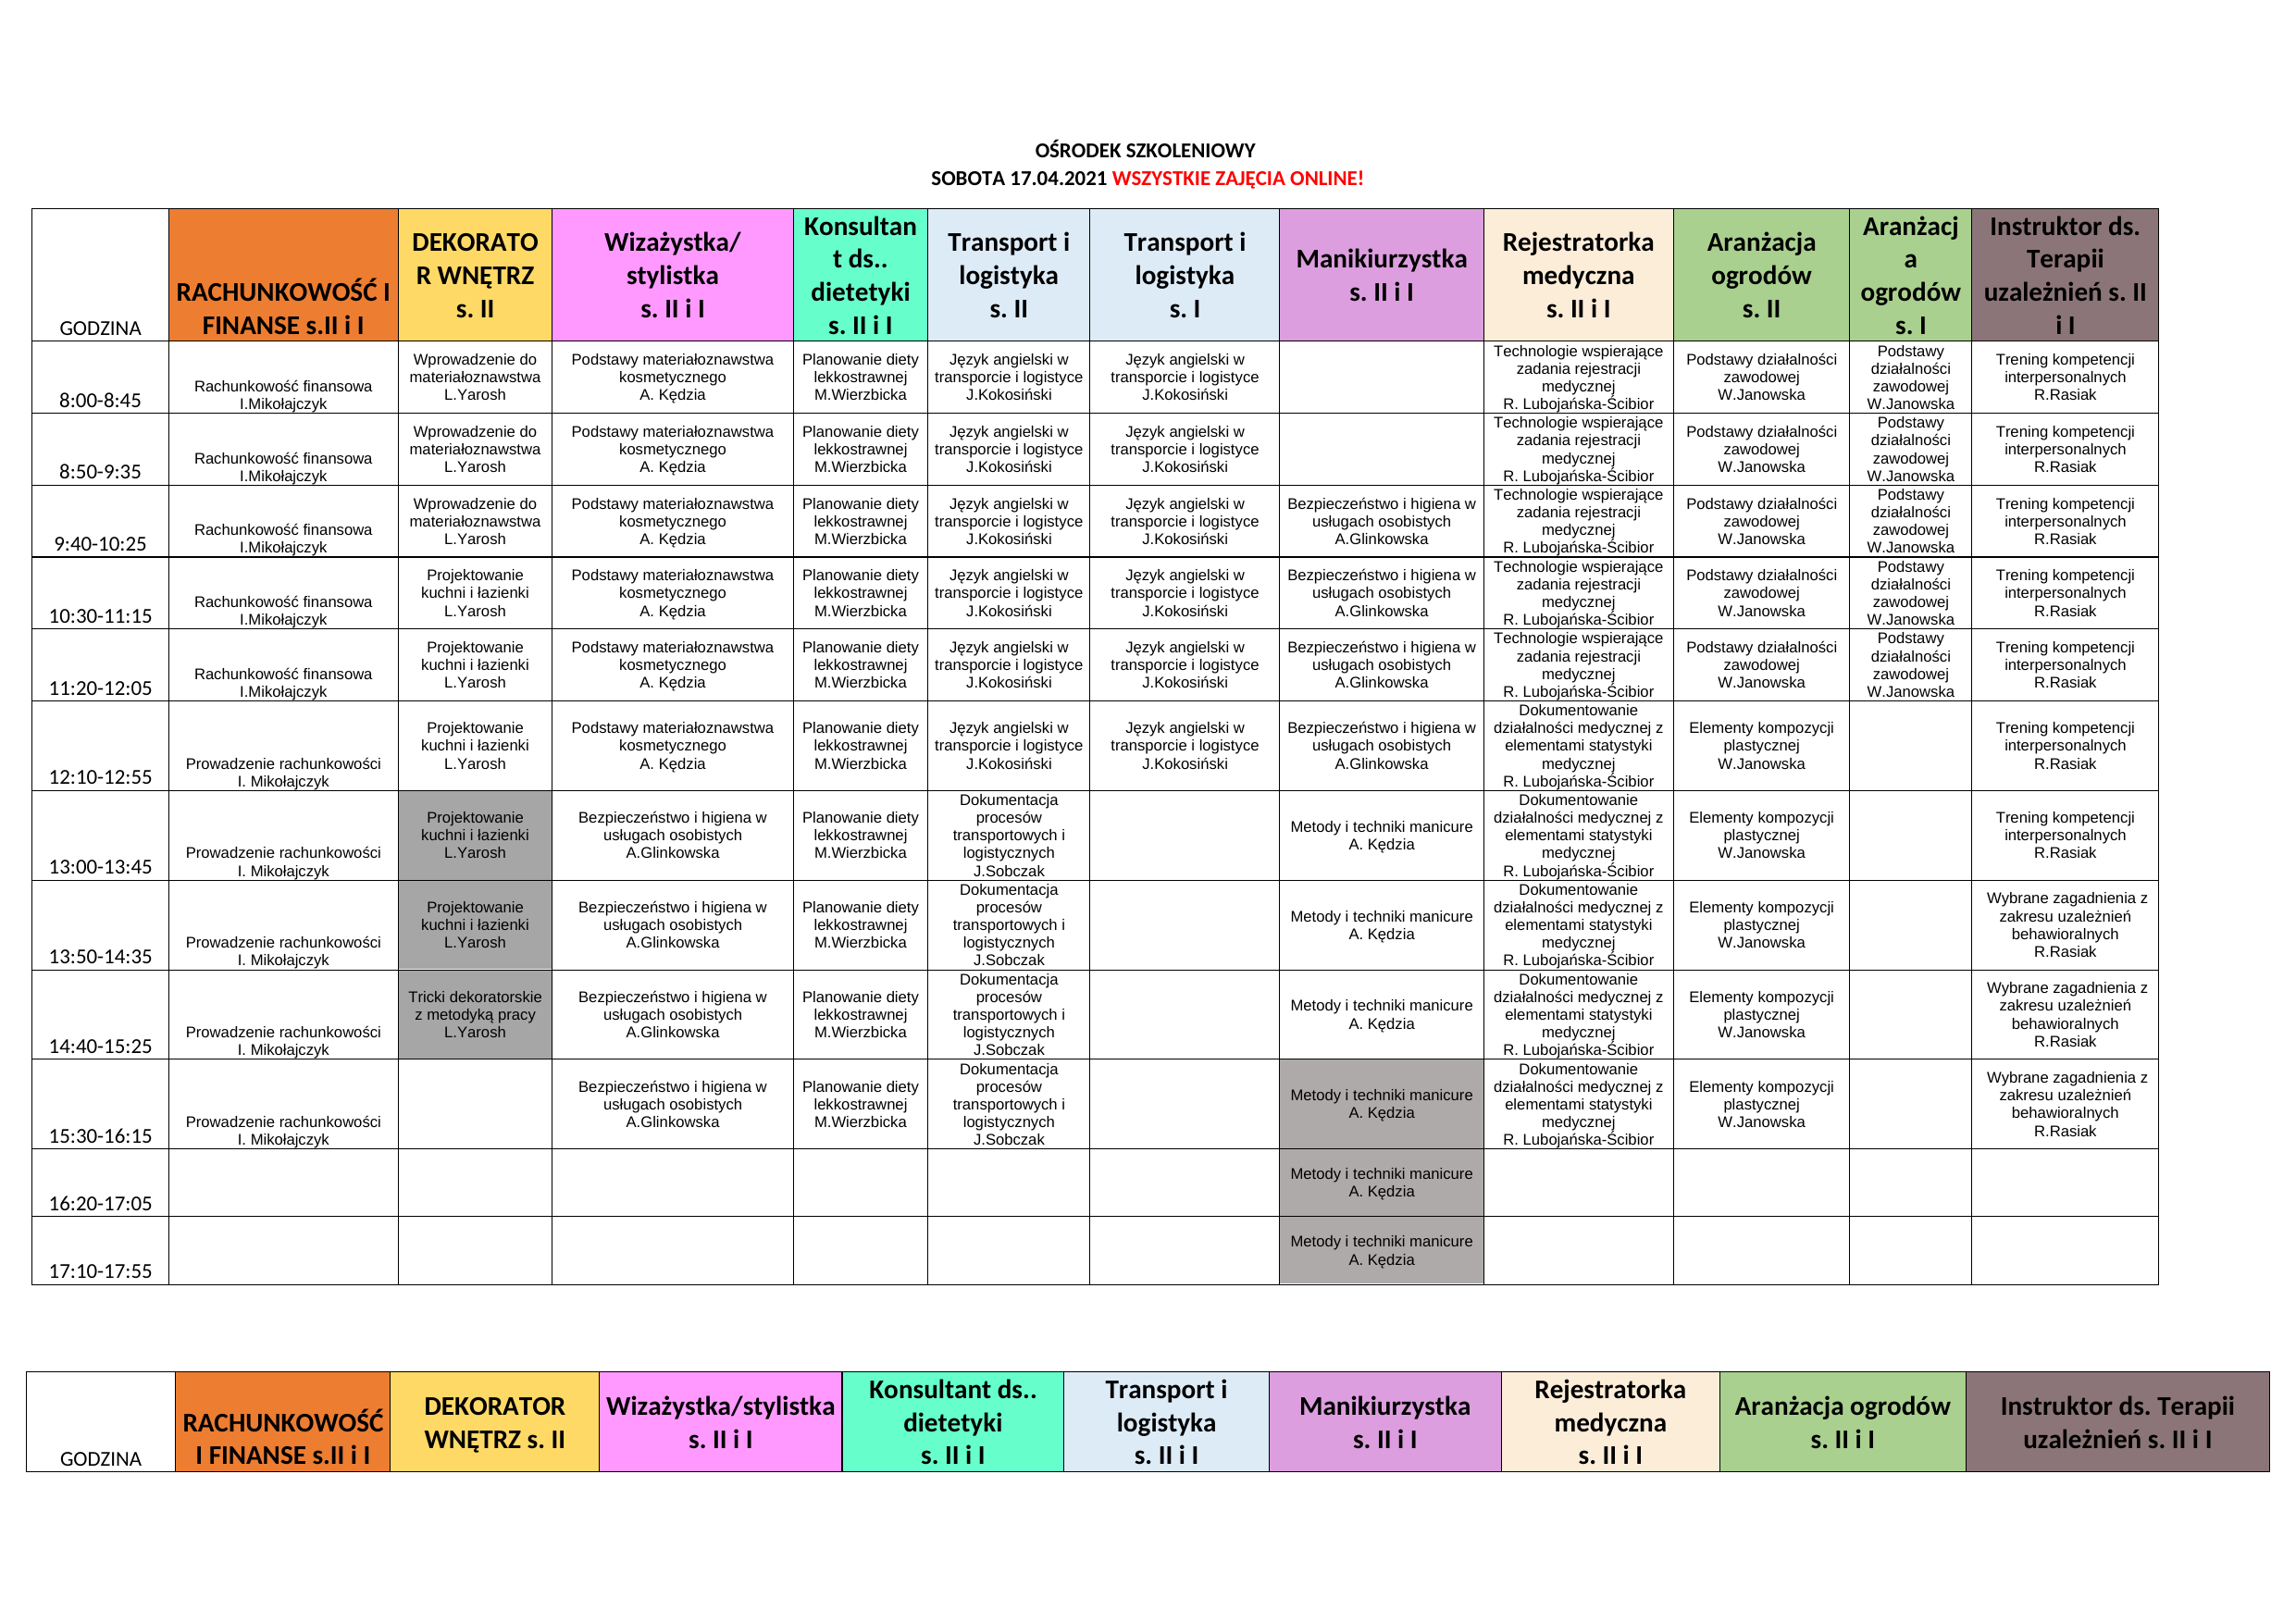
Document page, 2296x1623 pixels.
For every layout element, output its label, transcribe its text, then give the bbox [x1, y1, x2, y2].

table_cell 15:30-16:15 [32, 1059, 168, 1148]
table_cell Wprowadzenie do materiałoznawstwa L.Yarosh [399, 486, 552, 556]
table_cell Bezpieczeństwo i higiena w usługach osobistych A.Glinkowska [1280, 486, 1483, 556]
table_header Manikiurzystka s. II i I [1270, 1372, 1501, 1471]
table_cell Trening kompetencji interpersonalnych R.Rasiak [1972, 629, 2158, 700]
table_cell [1484, 1217, 1673, 1283]
table_cell Dokumentacja procesów transportowych i logistycznych J.Sobczak [928, 791, 1089, 880]
table_cell Rachunkowość finansowa I.Mikołajczyk [169, 341, 398, 413]
table_cell Metody i techniki manicure A. Kędzia [1280, 881, 1483, 969]
table_cell [928, 1217, 1089, 1283]
table_cell Trening kompetencji interpersonalnych R.Rasiak [1972, 486, 2158, 556]
table_cell Dokumentowanie działalności medycznej z elementami statystyki medycznej R. Lubojańska-Ścibior [1484, 1059, 1673, 1148]
table_header DEKORATOR WNĘTRZ s. II [391, 1372, 599, 1471]
table_cell Język angielski w transporcie i logistyce J.Kokosiński [1090, 341, 1279, 413]
table_cell Rachunkowość finansowa I.Mikołajczyk [169, 414, 398, 485]
table_cell Język angielski w transporcie i logistyce J.Kokosiński [928, 558, 1089, 628]
table_cell Podstawy działalności zawodowej W.Janowska [1850, 486, 1971, 556]
table_cell Podstawy działalności zawodowej W.Janowska [1850, 341, 1971, 413]
table_cell 17:10-17:55 [32, 1217, 168, 1283]
table_cell Planowanie diety lekkostrawnej M.Wierzbicka [794, 971, 927, 1059]
table_cell [1090, 1059, 1279, 1148]
table_cell Wybrane zagadnienia z zakresu uzależnień behawioralnych R.Rasiak [1972, 881, 2158, 969]
table_cell Dokumentowanie działalności medycznej z elementami statystyki medycznej R. Lubojańska-Ścibior [1484, 881, 1673, 969]
table_header Wizażystka/stylistka s. II i I [600, 1372, 841, 1471]
table_cell Trening kompetencji interpersonalnych R.Rasiak [1972, 701, 2158, 790]
table_cell Technologie wspierające zadania rejestracji medycznej R. Lubojańska-Ścibior [1484, 414, 1673, 485]
table_cell Rachunkowość finansowa I.Mikołajczyk [169, 629, 398, 700]
table_cell Prowadzenie rachunkowości I. Mikołajczyk [169, 701, 398, 790]
table_cell Bezpieczeństwo i higiena w usługach osobistych A.Glinkowska [552, 791, 793, 880]
table_cell [1972, 1217, 2158, 1283]
table_cell [169, 1149, 398, 1216]
table_header Wizażystka/stylistka s. II i I [552, 209, 793, 341]
table_cell Trening kompetencji interpersonalnych R.Rasiak [1972, 414, 2158, 485]
table_cell Rachunkowość finansowa I.Mikołajczyk [169, 558, 398, 628]
table_header Instruktor ds. Terapii uzależnień s. II i I [1972, 209, 2158, 341]
table_cell [794, 1149, 927, 1216]
table_header Aranżacja ogrodów s. I [1850, 209, 1971, 341]
table_cell Projektowanie kuchni i łazienki L.Yarosh [399, 701, 552, 790]
table_cell Język angielski w transporcie i logistyce J.Kokosiński [928, 341, 1089, 413]
table_cell Projektowanie kuchni i łazienki L.Yarosh [399, 558, 552, 628]
table_cell Metody i techniki manicure A. Kędzia [1280, 1059, 1483, 1148]
table_cell Trening kompetencji interpersonalnych R.Rasiak [1972, 558, 2158, 628]
table_cell Prowadzenie rachunkowości I. Mikołajczyk [169, 791, 398, 880]
table_cell Bezpieczeństwo i higiena w usługach osobistych A.Glinkowska [552, 971, 793, 1059]
table_cell Podstawy działalności zawodowej W.Janowska [1850, 629, 1971, 700]
table_cell Elementy kompozycji plastycznej W.Janowska [1674, 1059, 1849, 1148]
table_cell [1090, 791, 1279, 880]
table_cell Bezpieczeństwo i higiena w usługach osobistych A.Glinkowska [1280, 701, 1483, 790]
table_cell Podstawy materiałoznawstwa kosmetycznego A. Kędzia [552, 629, 793, 700]
table_cell 11:20-12:05 [32, 629, 168, 700]
text OŚRODEK SZKOLENIOWY SOBOTA 17.04.2021 WSZYSTKIE ZAJĘCIA ONLINE! [137, 137, 2159, 191]
table_cell [1850, 881, 1971, 969]
table_cell Wybrane zagadnienia z zakresu uzależnień behawioralnych R.Rasiak [1972, 971, 2158, 1059]
table_cell Trening kompetencji interpersonalnych R.Rasiak [1972, 791, 2158, 880]
table_cell Podstawy działalności zawodowej W.Janowska [1674, 341, 1849, 413]
table_cell Dokumentowanie działalności medycznej z elementami statystyki medycznej R. Lubojańska-Ścibior [1484, 971, 1673, 1059]
table_cell Dokumentowanie działalności medycznej z elementami statystyki medycznej R. Lubojańska-Ścibior [1484, 791, 1673, 880]
table_cell Projektowanie kuchni i łazienki L.Yarosh [399, 629, 552, 700]
table_cell Planowanie diety lekkostrawnej M.Wierzbicka [794, 486, 927, 556]
table_header Konsultant ds.. dietetyki s. II i I [843, 1372, 1063, 1471]
table_cell Język angielski w transporcie i logistyce J.Kokosiński [928, 414, 1089, 485]
table_cell [1090, 971, 1279, 1059]
table_cell Język angielski w transporcie i logistyce J.Kokosiński [928, 629, 1089, 700]
table_cell [169, 1217, 398, 1283]
table_cell [552, 1149, 793, 1216]
table_cell Wprowadzenie do materiałoznawstwa L.Yarosh [399, 414, 552, 485]
table_cell Planowanie diety lekkostrawnej M.Wierzbicka [794, 414, 927, 485]
table_cell Dokumentacja procesów transportowych i logistycznych J.Sobczak [928, 1059, 1089, 1148]
table_cell [1850, 701, 1971, 790]
table_cell 14:40-15:25 [32, 971, 168, 1059]
table_cell [399, 1059, 552, 1148]
table_header RACHUNKOWOŚĆ I FINANSE s.II i I [169, 209, 398, 341]
table_cell [1850, 791, 1971, 880]
table_cell Planowanie diety lekkostrawnej M.Wierzbicka [794, 341, 927, 413]
table_cell Projektowanie kuchni i łazienki L.Yarosh [399, 881, 552, 969]
table_cell Elementy kompozycji plastycznej W.Janowska [1674, 971, 1849, 1059]
table_cell Rachunkowość finansowa I.Mikołajczyk [169, 486, 398, 556]
table_cell [1850, 1059, 1971, 1148]
table_cell 9:40-10:25 [32, 486, 168, 556]
table_cell Prowadzenie rachunkowości I. Mikołajczyk [169, 1059, 398, 1148]
table_cell Język angielski w transporcie i logistyce J.Kokosiński [1090, 629, 1279, 700]
table_cell 8:00-8:45 [32, 341, 168, 413]
table_cell Język angielski w transporcie i logistyce J.Kokosiński [1090, 701, 1279, 790]
table_cell Metody i techniki manicure A. Kędzia [1280, 971, 1483, 1059]
table_cell Podstawy materiałoznawstwa kosmetycznego A. Kędzia [552, 558, 793, 628]
table_cell Język angielski w transporcie i logistyce J.Kokosiński [1090, 558, 1279, 628]
table_cell Bezpieczeństwo i higiena w usługach osobistych A.Glinkowska [1280, 629, 1483, 700]
table_cell [399, 1217, 552, 1283]
table_cell [1090, 1149, 1279, 1216]
table_cell Elementy kompozycji plastycznej W.Janowska [1674, 881, 1849, 969]
table_cell Trening kompetencji interpersonalnych R.Rasiak [1972, 341, 2158, 413]
table_cell [1090, 1217, 1279, 1283]
table_cell Podstawy działalności zawodowej W.Janowska [1674, 414, 1849, 485]
table_cell Język angielski w transporcie i logistyce J.Kokosiński [928, 486, 1089, 556]
table_header DEKORATOR WNĘTRZ s. II [399, 209, 552, 341]
table_cell Technologie wspierające zadania rejestracji medycznej R. Lubojańska-Ścibior [1484, 629, 1673, 700]
table_cell Metody i techniki manicure A. Kędzia [1280, 791, 1483, 880]
table_header Rejestratorka medyczna s. II i I [1502, 1372, 1719, 1471]
table_cell Dokumentacja procesów transportowych i logistycznych J.Sobczak [928, 971, 1089, 1059]
table_cell Wybrane zagadnienia z zakresu uzależnień behawioralnych R.Rasiak [1972, 1059, 2158, 1148]
table_cell 8:50-9:35 [32, 414, 168, 485]
table_cell Dokumentacja procesów transportowych i logistycznych J.Sobczak [928, 881, 1089, 969]
table_cell Planowanie diety lekkostrawnej M.Wierzbicka [794, 701, 927, 790]
table_cell Technologie wspierające zadania rejestracji medycznej R. Lubojańska-Ścibior [1484, 486, 1673, 556]
table_cell Podstawy działalności zawodowej W.Janowska [1850, 558, 1971, 628]
table_cell [1850, 1217, 1971, 1283]
table_cell 16:20-17:05 [32, 1149, 168, 1216]
table_cell Technologie wspierające zadania rejestracji medycznej R. Lubojańska-Ścibior [1484, 558, 1673, 628]
table_cell Język angielski w transporcie i logistyce J.Kokosiński [1090, 486, 1279, 556]
table_cell Prowadzenie rachunkowości I. Mikołajczyk [169, 971, 398, 1059]
table_header Manikiurzystka s. II i I [1280, 209, 1483, 341]
table_header GODZINA [27, 1372, 175, 1471]
table_cell Tricki dekoratorskie z metodyką pracy L.Yarosh [399, 971, 552, 1059]
table_cell Elementy kompozycji plastycznej W.Janowska [1674, 791, 1849, 880]
table_cell Podstawy działalności zawodowej W.Janowska [1674, 558, 1849, 628]
table_cell 12:10-12:55 [32, 701, 168, 790]
table_cell [794, 1217, 927, 1283]
table_header Rejestratorka medyczna s. II i I [1484, 209, 1673, 341]
table_header GODZINA [32, 209, 168, 341]
table_header Aranżacja ogrodów s. II [1674, 209, 1849, 341]
table_cell Bezpieczeństwo i higiena w usługach osobistych A.Glinkowska [1280, 558, 1483, 628]
table_cell Podstawy materiałoznawstwa kosmetycznego A. Kędzia [552, 341, 793, 413]
table_cell [928, 1149, 1089, 1216]
table_cell Podstawy materiałoznawstwa kosmetycznego A. Kędzia [552, 414, 793, 485]
table_cell [1674, 1217, 1849, 1283]
table_cell Język angielski w transporcie i logistyce J.Kokosiński [928, 701, 1089, 790]
table_header Transport i logistyka s. II [928, 209, 1089, 341]
table_header Aranżacja ogrodów s. II i I [1720, 1372, 1966, 1471]
table_cell Metody i techniki manicure A. Kędzia [1280, 1149, 1483, 1216]
table_cell [552, 1217, 793, 1283]
table_header Transport i logistyka s. II i I [1064, 1372, 1269, 1471]
table_cell [399, 1149, 552, 1216]
table_cell Bezpieczeństwo i higiena w usługach osobistych A.Glinkowska [552, 881, 793, 969]
table_cell Podstawy działalności zawodowej W.Janowska [1674, 486, 1849, 556]
table_cell Planowanie diety lekkostrawnej M.Wierzbicka [794, 791, 927, 880]
table_cell 13:00-13:45 [32, 791, 168, 880]
table_cell 13:50-14:35 [32, 881, 168, 969]
table_cell Prowadzenie rachunkowości I. Mikołajczyk [169, 881, 398, 969]
table_header Konsultant ds.. dietetyki s. II i I [794, 209, 927, 341]
table_cell Podstawy działalności zawodowej W.Janowska [1674, 629, 1849, 700]
table_cell Bezpieczeństwo i higiena w usługach osobistych A.Glinkowska [552, 1059, 793, 1148]
table_cell Projektowanie kuchni i łazienki L.Yarosh [399, 791, 552, 880]
table_cell [1090, 881, 1279, 969]
table_cell Metody i techniki manicure A. Kędzia [1280, 1217, 1483, 1283]
table_cell Planowanie diety lekkostrawnej M.Wierzbicka [794, 881, 927, 969]
table_cell Podstawy materiałoznawstwa kosmetycznego A. Kędzia [552, 701, 793, 790]
table_cell [1280, 341, 1483, 413]
table_cell [1674, 1149, 1849, 1216]
table_cell Elementy kompozycji plastycznej W.Janowska [1674, 701, 1849, 790]
table_cell [1972, 1149, 2158, 1216]
table_header Instruktor ds. Terapii uzależnień s. II i I [1967, 1372, 2269, 1471]
table_cell [1484, 1149, 1673, 1216]
table_header Transport i logistyka s. I [1090, 209, 1279, 341]
table_cell Planowanie diety lekkostrawnej M.Wierzbicka [794, 629, 927, 700]
table_cell Język angielski w transporcie i logistyce J.Kokosiński [1090, 414, 1279, 485]
table_cell Podstawy materiałoznawstwa kosmetycznego A. Kędzia [552, 486, 793, 556]
table_cell Wprowadzenie do materiałoznawstwa L.Yarosh [399, 341, 552, 413]
table_cell [1850, 971, 1971, 1059]
table_cell Dokumentowanie działalności medycznej z elementami statystyki medycznej R. Lubojańska-Ścibior [1484, 701, 1673, 790]
table_header RACHUNKOWOŚĆ I FINANSE s.II i I [176, 1372, 390, 1471]
table_cell [1280, 414, 1483, 485]
table_cell Podstawy działalności zawodowej W.Janowska [1850, 414, 1971, 485]
table_cell Technologie wspierające zadania rejestracji medycznej R. Lubojańska-Ścibior [1484, 341, 1673, 413]
table_cell Planowanie diety lekkostrawnej M.Wierzbicka [794, 1059, 927, 1148]
table_cell 10:30-11:15 [32, 558, 168, 628]
table_cell Planowanie diety lekkostrawnej M.Wierzbicka [794, 558, 927, 628]
table_cell [1850, 1149, 1971, 1216]
